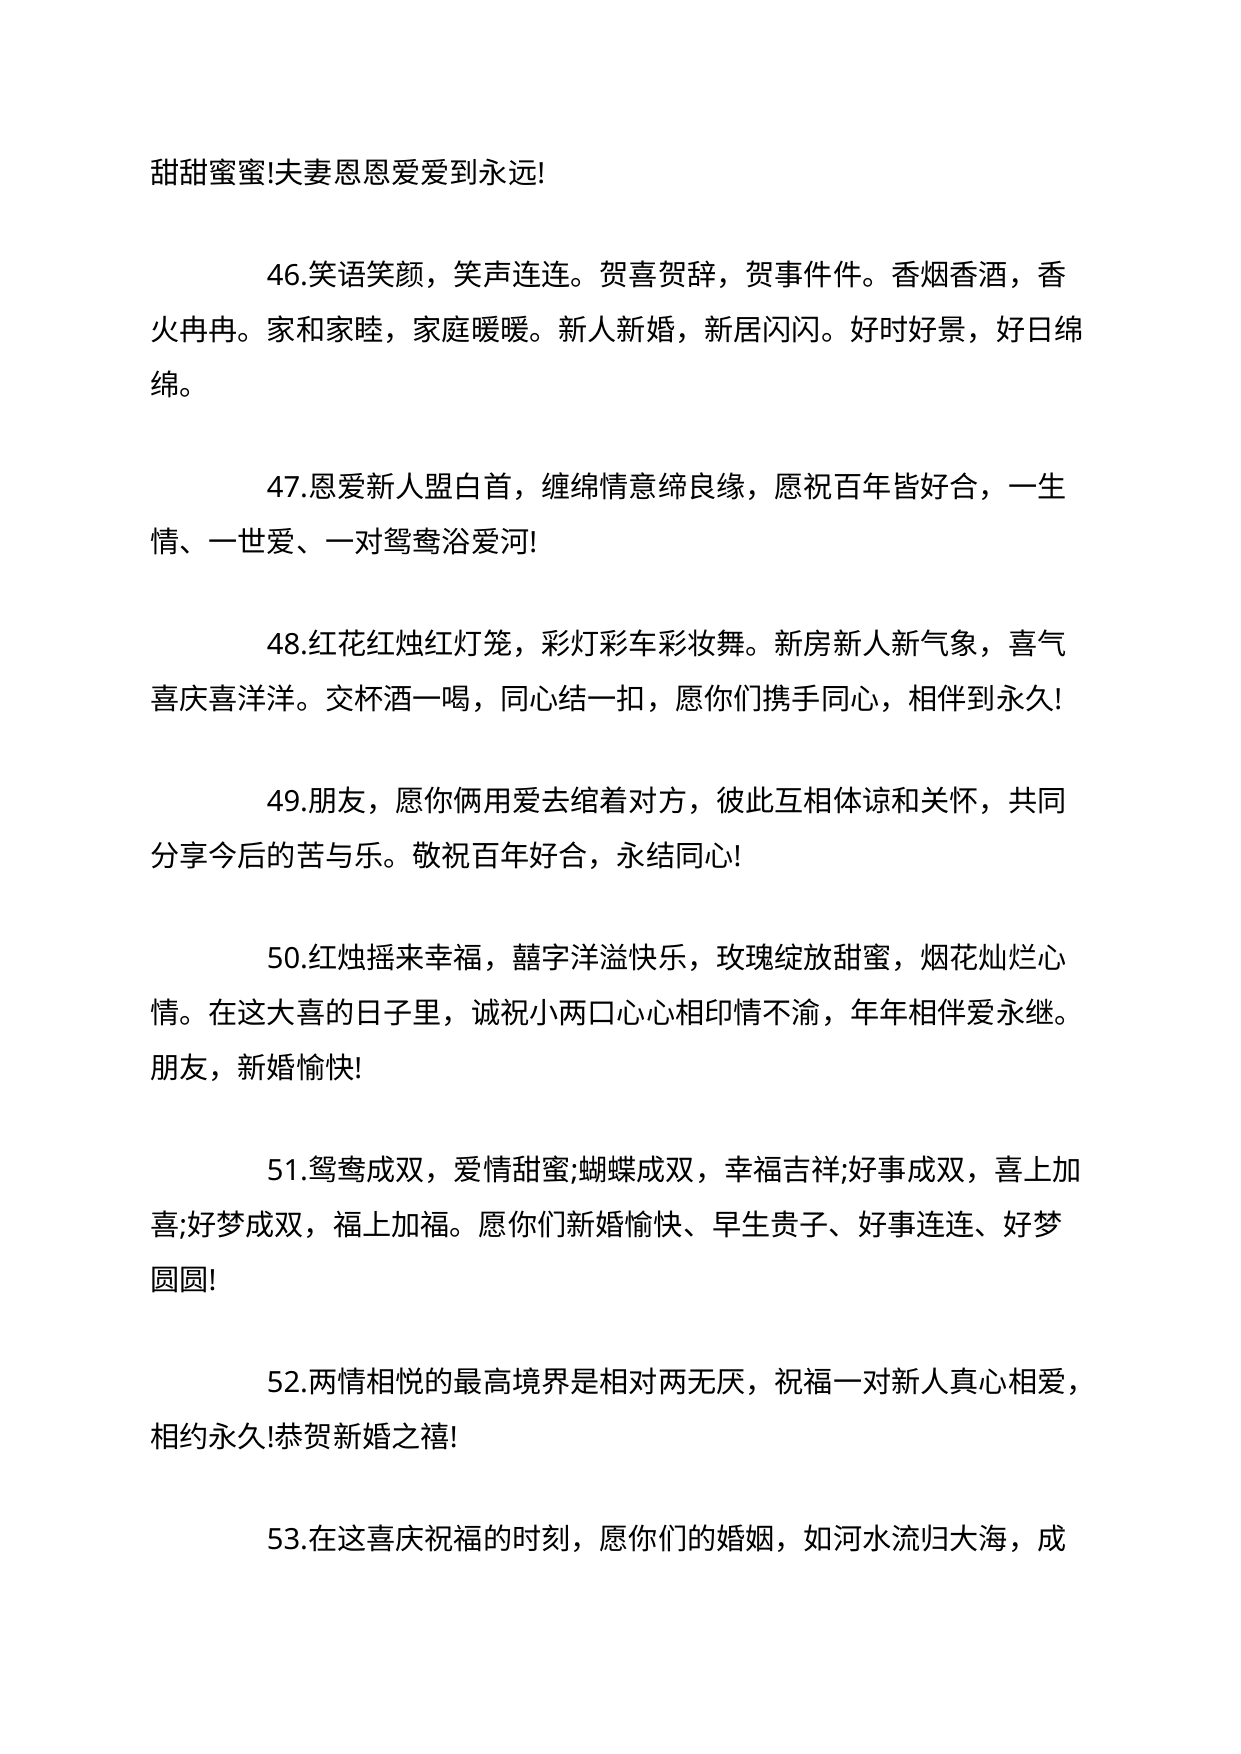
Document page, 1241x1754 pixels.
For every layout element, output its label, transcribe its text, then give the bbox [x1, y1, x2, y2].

text 46.笑语笑颜，笑声连连。贺喜贺辞，贺事件件。香烟香酒，香火冉冉。家和家睦，家庭暖暖。新人新婚，新居闪闪。好时好景，好日绵绵。 [150, 252, 1090, 404]
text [150, 1515, 1090, 1558]
text 48.红花红烛红灯笼，彩灯彩车彩妆舞。新房新人新气象，喜气喜庆喜洋洋。交杯酒一喝，同心结一扣，愿你们携手同心，相伴到永久! [150, 621, 1090, 718]
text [150, 150, 1090, 192]
text 52.两情相悦的最高境界是相对两无厌，祝福一对新人真心相爱，相约永久!恭贺新婚之禧! [150, 1358, 1090, 1456]
text 51.鸳鸯成双，爱情甜蜜;蝴蝶成双，幸福吉祥;好事成双，喜上加喜;好梦成双，福上加福。愿你们新婚愉快、早生贵子、好事连连、好梦圆圆! [150, 1146, 1090, 1299]
text 47.恩爱新人盟白首，缠绵情意缔良缘，愿祝百年皆好合，一生情、一世爱、一对鸳鸯浴爱河! [150, 464, 1090, 561]
text 50.红烛摇来幸福，囍字洋溢快乐，玫瑰绽放甜蜜，烟花灿烂心情。在这大喜的日子里，诚祝小两口心心相印情不渝，年年相伴爱永继。朋友，新婚愉快! [150, 934, 1090, 1087]
text 49.朋友，愿你俩用爱去绾着对方，彼此互相体谅和关怀，共同分享今后的苦与乐。敬祝百年好合，永结同心! [150, 778, 1090, 875]
